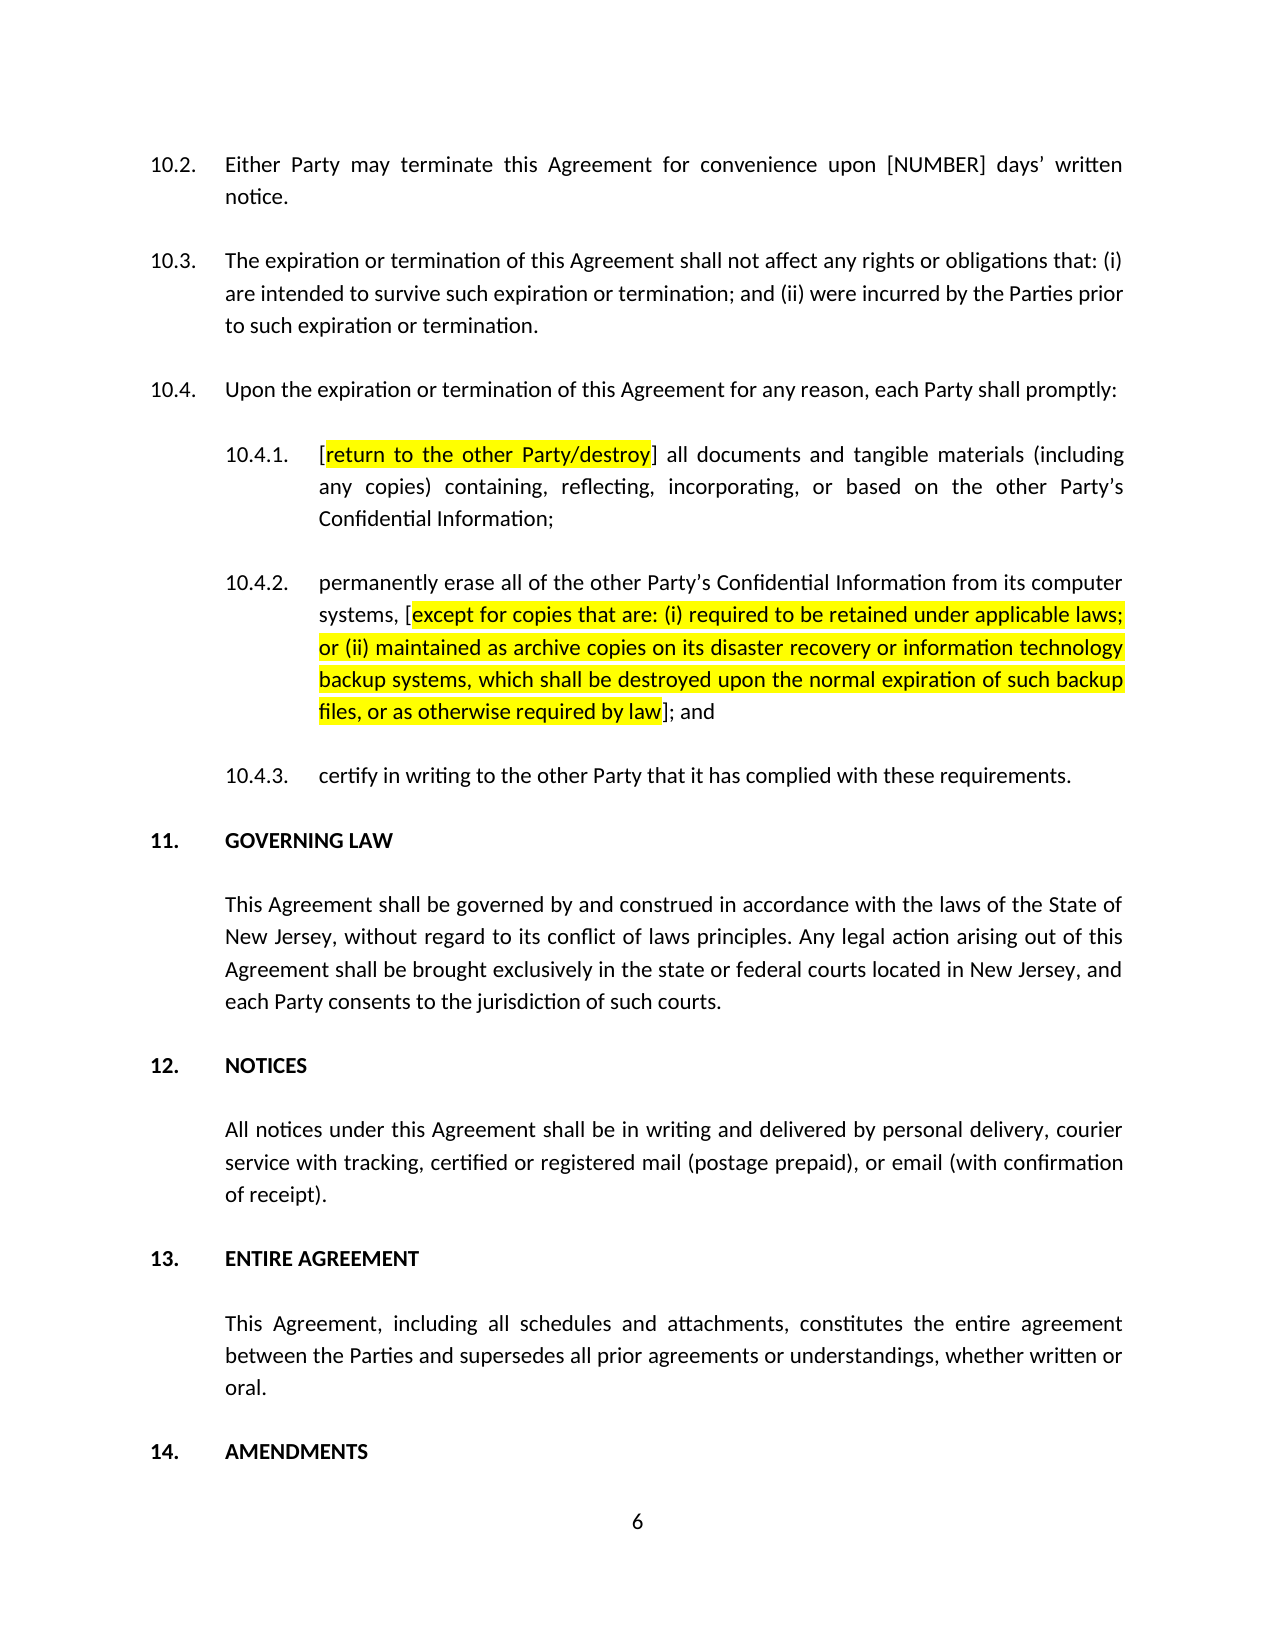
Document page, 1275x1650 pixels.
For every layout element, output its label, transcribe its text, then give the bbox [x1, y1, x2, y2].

list This Agreement, including all schedules and attachments, constitutes the entire agreement between the Parties and supersedes all prior agreements or understandings, whether written or oral. [225, 1309, 1125, 1401]
list AMENDMENTS [150, 1437, 1125, 1466]
list NOTICES [150, 1051, 1125, 1079]
list [return to the other Party/destroy] all documents and tangible materials (including any copies) containing, reflecting, incorporating, or based on the other Party’s Confidential Information; [225, 440, 1125, 532]
list All notices under this Agreement shall be in writing and delivered by personal delivery, courier service with tracking, certified or registered mail (postage prepaid), or email (with confirmation of receipt). [225, 1116, 1125, 1208]
list certify in writing to the other Party that it has complied with these requirements. [225, 762, 1125, 789]
list The expiration or termination of this Agreement shall not affect any rights or obligations that: (i) are intended to survive such expiration or termination; and (ii) were incurred by the Parties prior to such expiration or termination. [150, 247, 1125, 339]
list permanently erase all of the other Party’s Confidential Information from its computer systems, [except for copies that are: (i) required to be retained under applicable laws; or (ii) maintained as archive copies on its disaster recovery or information technology backup systems, which shall be destroyed upon the normal expiration of such backup files, or as otherwise required by law]; and [225, 568, 1125, 725]
list This Agreement shall be governed by and construed in accordance with the laws of the State of New Jersey, without regard to its conflict of laws principles. Any legal action arising out of this Agreement shall be brought exclusively in the state or federal courts located in New Jersey, and each Party consents to the jurisdiction of such courts. [225, 890, 1125, 1015]
list GOVERNING LAW [150, 826, 1125, 854]
list Upon the expiration or termination of this Agreement for any reason, each Party shall promptly: [150, 375, 1125, 403]
list ENTIRE AGREEMENT [150, 1244, 1125, 1272]
list Either Party may terminate this Agreement for convenience upon [NUMBER] days’ written notice. [150, 150, 1125, 210]
